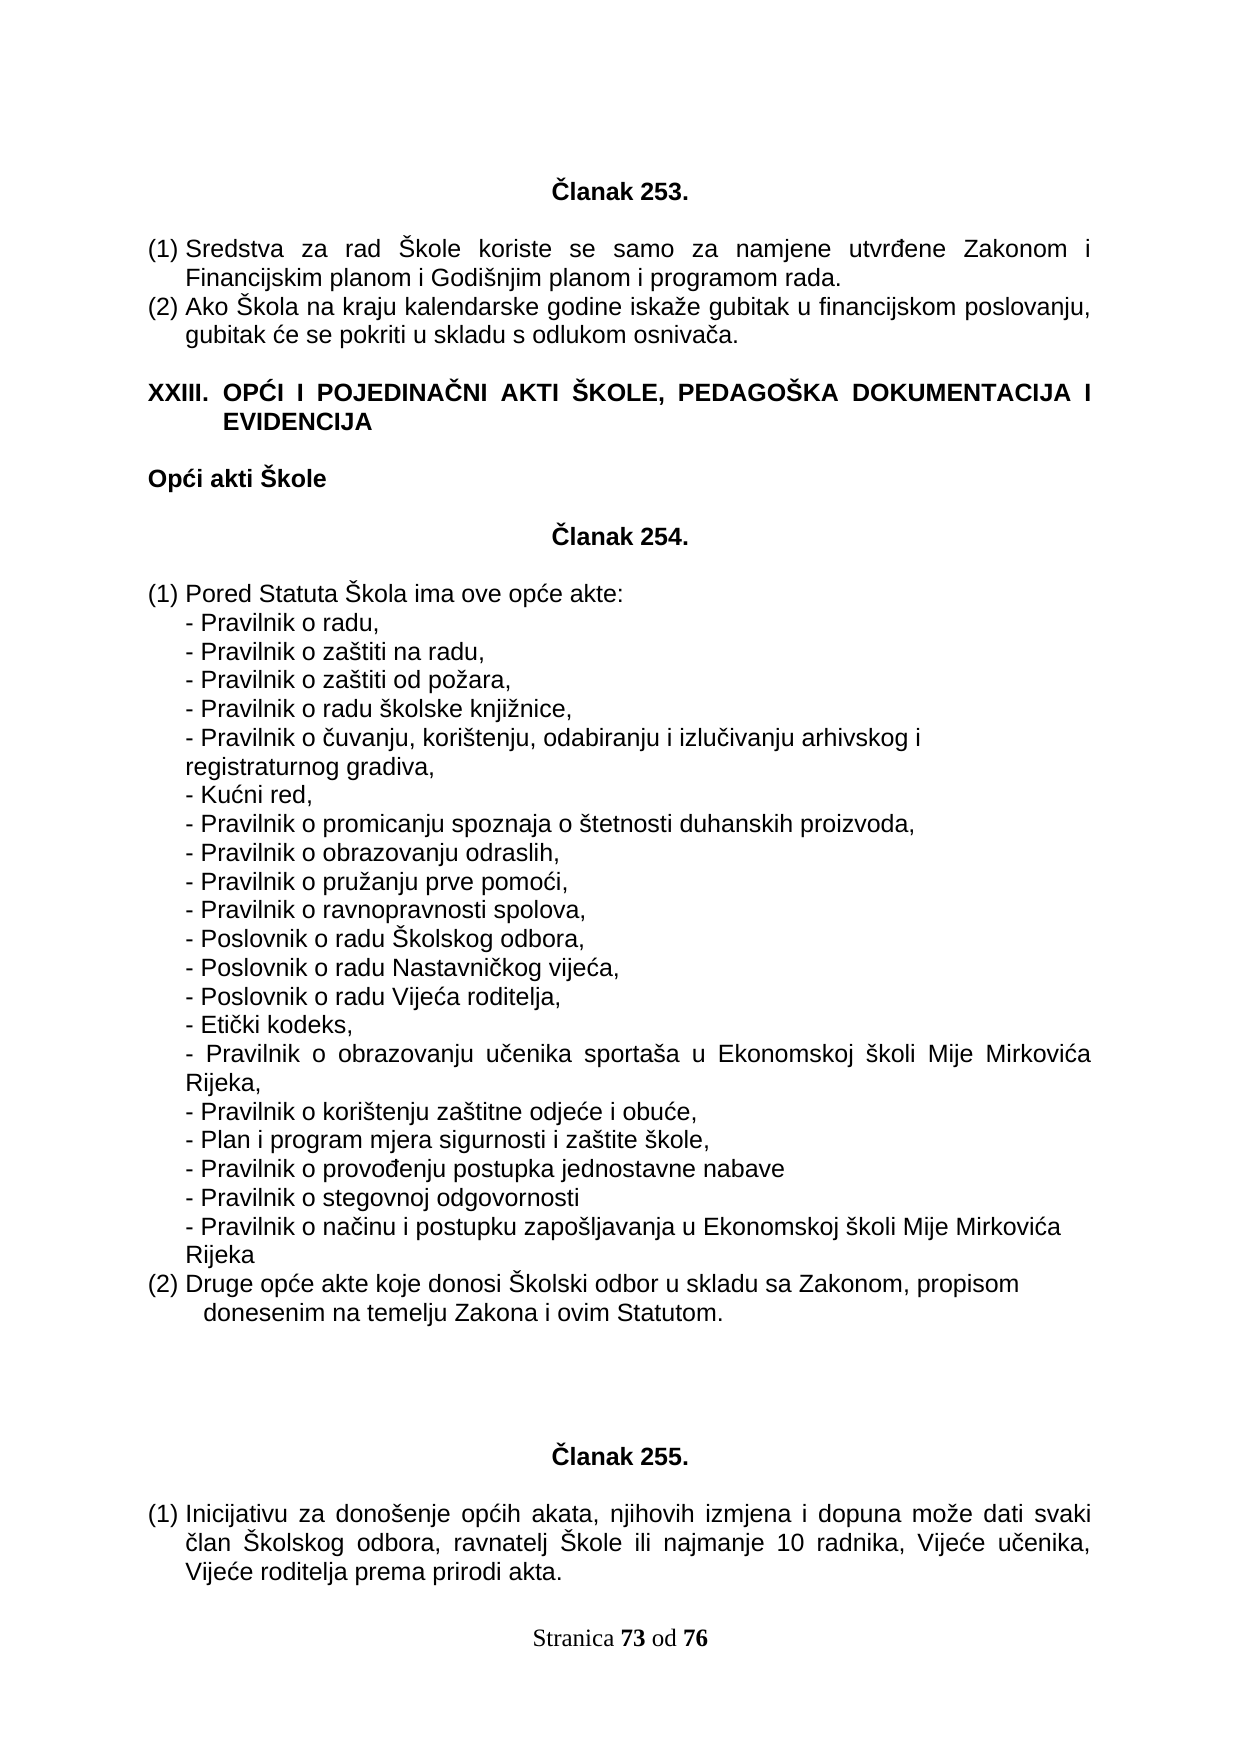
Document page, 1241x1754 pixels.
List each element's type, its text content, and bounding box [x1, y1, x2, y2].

text Članak 254. [148, 521, 1092, 550]
text registraturnog gradiva, [185, 751, 1092, 780]
list Pored Statuta Škola ima ove opće akte: [148, 579, 1092, 608]
text XXIII. OPĆI I POJEDINAČNI AKTI ŠKOLE, PEDAGOŠKA DOKUMENTACIJA I EVIDENCIJA [148, 378, 1092, 435]
text - Poslovnik o radu Nastavničkog vijeća, [185, 953, 1092, 981]
text - Pravilnik o radu školske knjižnice, [185, 694, 1092, 723]
text Članak 255. [148, 1441, 1092, 1470]
text - Pravilnik o ravnopravnosti spolova, [185, 895, 1092, 924]
list Inicijativu za donošenje općih akata, njihovih izmjena i dopuna može dati svaki član Školskog odbora, ravnatelj Škole ili najmanje 10 radnika, Vijeće učenika, Vijeće roditelja prema prirodi akta. [148, 1499, 1092, 1585]
text - Pravilnik o zaštiti od požara, [185, 665, 1092, 694]
text - Pravilnik o korištenju zaštitne odjeće i obuće, [185, 1096, 1092, 1125]
text - Pravilnik o obrazovanju odraslih, [185, 838, 1092, 866]
text - Poslovnik o radu Školskog odbora, [185, 924, 1092, 953]
text - Pravilnik o promicanju spoznaja o štetnosti duhanskih proizvoda, [185, 809, 1092, 838]
text - Pravilnik o zaštiti na radu, [185, 636, 1092, 665]
text - Poslovnik o radu Vijeća roditelja, [185, 981, 1092, 1010]
text - Pravilnik o radu, [185, 608, 1092, 636]
text - Pravilnik o čuvanju, korištenju, odabiranju i izlučivanju arhivskog i [185, 723, 1092, 751]
text donesenim na temelju Zakona i ovim Statutom. [148, 1298, 1092, 1326]
text - Plan i program mjera sigurnosti i zaštite škole, [185, 1125, 1092, 1154]
text - Pravilnik o pružanju prve pomoći, [185, 866, 1092, 895]
text - Pravilnik o stegovnoj odgovornosti [185, 1183, 1092, 1211]
list Sredstva za rad Škole koriste se samo za namjene utvrđene Zakonom i Financijskim planom i Godišnjim planom i programom rada. [148, 234, 1092, 291]
text - Pravilnik o načinu i postupku zapošljavanja u Ekonomskoj školi Mije Mirkovića Rijeka [185, 1211, 1092, 1269]
text - Pravilnik o obrazovanju učenika sportaša u Ekonomskoj školi Mije Mirkovića Rijeka, [185, 1039, 1092, 1096]
text - Pravilnik o provođenju postupka jednostavne nabave [185, 1154, 1092, 1183]
list Ako Škola na kraju kalendarske godine iskaže gubitak u financijskom poslovanju, gubitak će se pokriti u skladu s odlukom osnivača. [148, 291, 1092, 349]
text - Etički kodeks, [185, 1010, 1092, 1039]
text (2) Druge opće akte koje donosi Školski odbor u skladu sa Zakonom, propisom [148, 1269, 1092, 1298]
text Članak 253. [148, 176, 1092, 205]
text Opći akti Škole [148, 464, 1092, 493]
text - Kućni red, [185, 780, 1092, 809]
